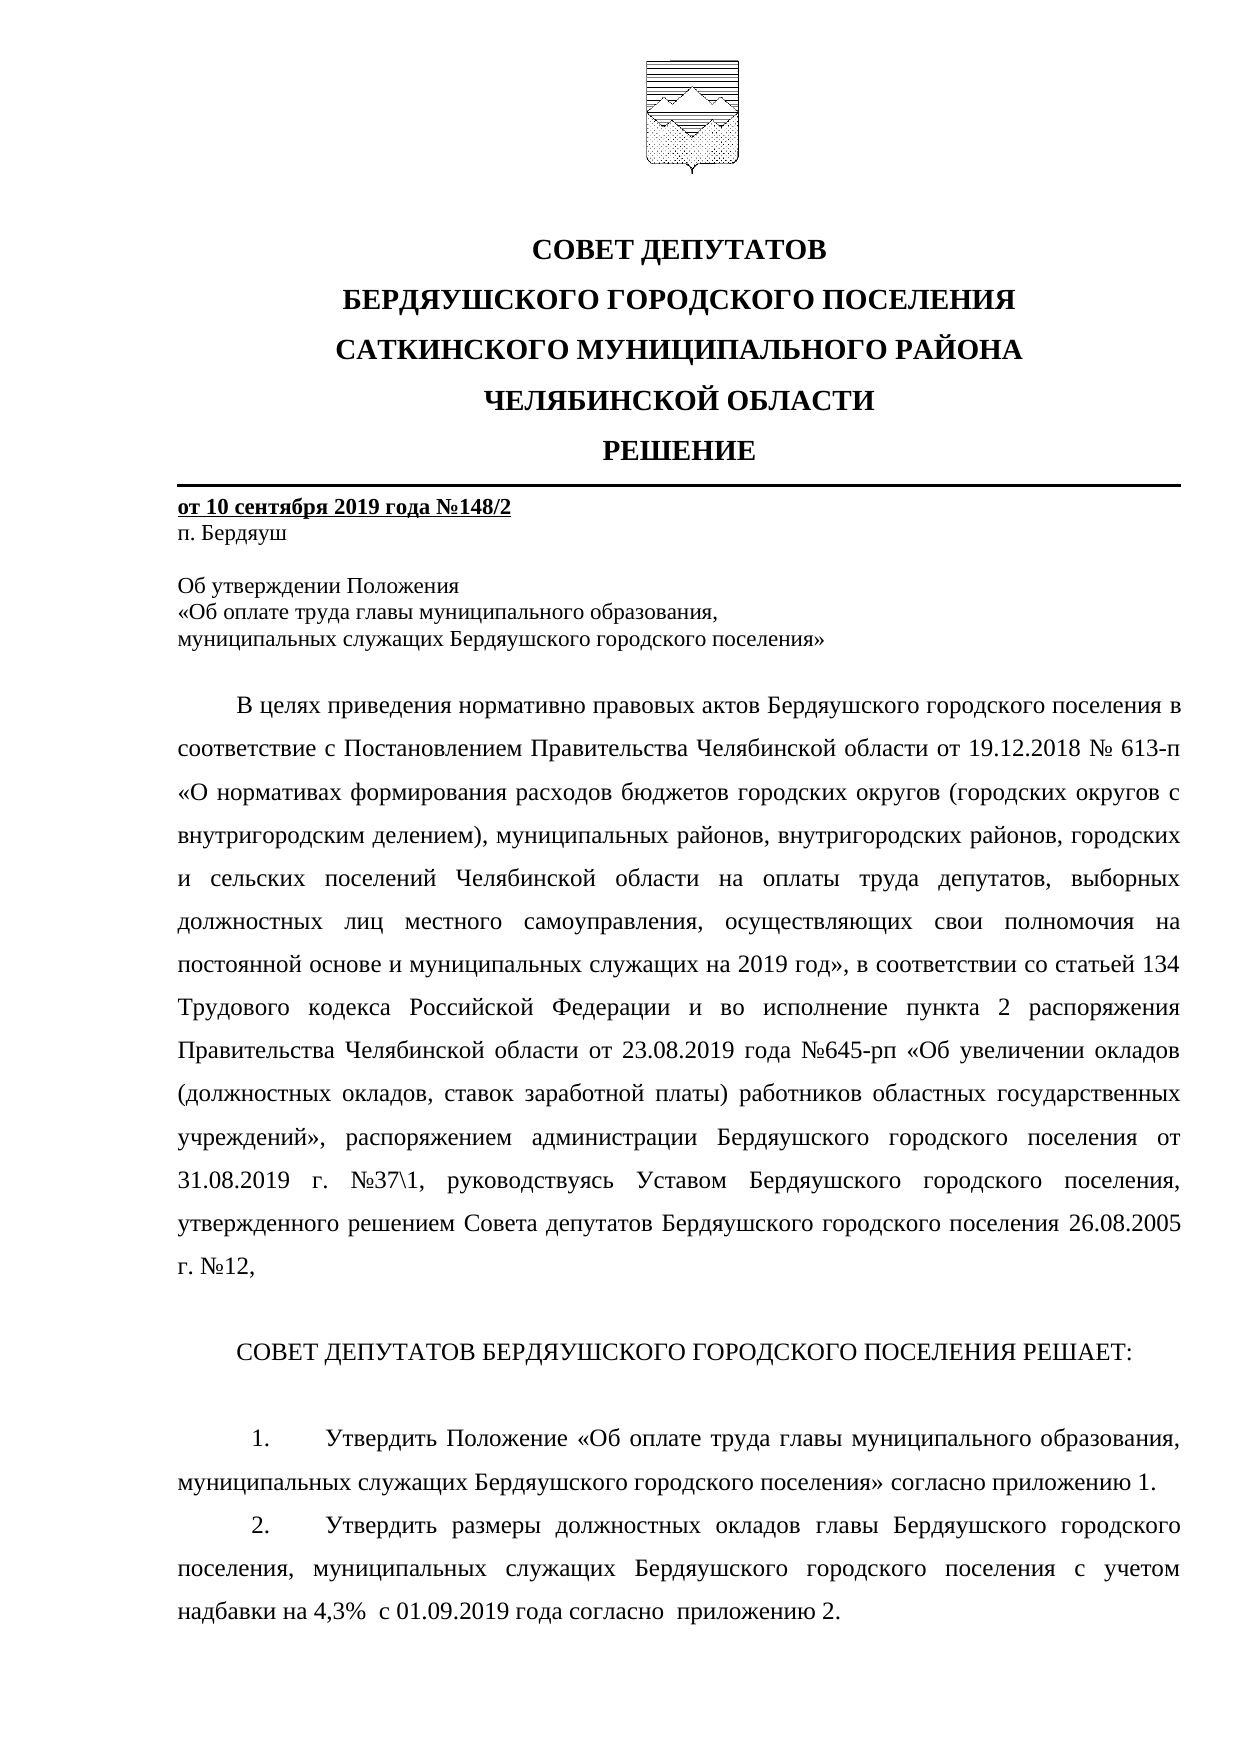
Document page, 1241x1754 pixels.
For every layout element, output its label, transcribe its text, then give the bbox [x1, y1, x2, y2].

list Утвердить Положение «Об оплате труда главы муниципального образования, муниципальных служащих Бердяушского городского поселения» согласно приложению 1. [177, 1423, 1181, 1495]
text ЧЕЛЯБИНСКОЙ ОБЛАСТИ [177, 383, 1181, 416]
text В целях приведения нормативно правовых актов Бердяушского городского поселения в соответствие с Постановлением Правительства Челябинской области от 19.12.2018 № 613-п «О нормативах формирования расходов бюджетов городских округов (городских округов с внутригородским делением), муниципальных районов, внутригородских районов, городских и сельских поселений Челябинской области на оплаты труда депутатов, выборных должностных лиц местного самоуправления, осуществляющих свои полномочия на постоянной основе и муниципальных служащих на 2019 год», в соответствии со статьей 134 Трудового кодекса Российской Федерации и во исполнение пункта 2 распоряжения Правительства Челябинской области от 23.08.2019 года №645-рп «Об увеличении окладов (должностных окладов, ставок заработной платы) работников областных государственных учреждений», распоряжением администрации Бердяушского городского поселения от 31.08.2019 г. №37\1, руководствуясь Уставом Бердяушского городского поселения, утвержденного решением Совета депутатов Бердяушского городского поселения 26.08.2005 г. №12, [177, 690, 1181, 1280]
text БЕРДЯУШСКОГО ГОРОДСКОГО ПОСЕЛЕНИЯ [177, 282, 1181, 316]
text Об утверждении Положения [177, 572, 1181, 598]
text от 10 сентября 2019 года №148/2 [177, 487, 1181, 519]
text РЕШЕНИЕ [177, 433, 1181, 467]
picture [644, 59, 740, 175]
list Утвердить размеры должностных окладов главы Бердяушского городского поселения, муниципальных служащих Бердяушского городского поселения с учетом надбавки на 4,3% с 01.09.2019 года согласно приложению 2. [177, 1510, 1181, 1625]
text СОВЕТ ДЕПУТАТОВ [177, 232, 1181, 265]
text «Об оплате труда главы муниципального образования, [177, 598, 1181, 624]
title СОВЕТ ДЕПУТАТОВ БЕРДЯУШСКОГО ГОРОДСКОГО ПОСЕЛЕНИЯ РЕШАЕТ: [177, 1337, 1181, 1366]
text муниципальных служащих Бердяушского городского поселения» [177, 624, 1181, 651]
text САТКИНСКОГО МУНИЦИПАЛЬНОГО РАЙОНА [177, 332, 1181, 366]
text п. Бердяуш [177, 519, 1181, 546]
